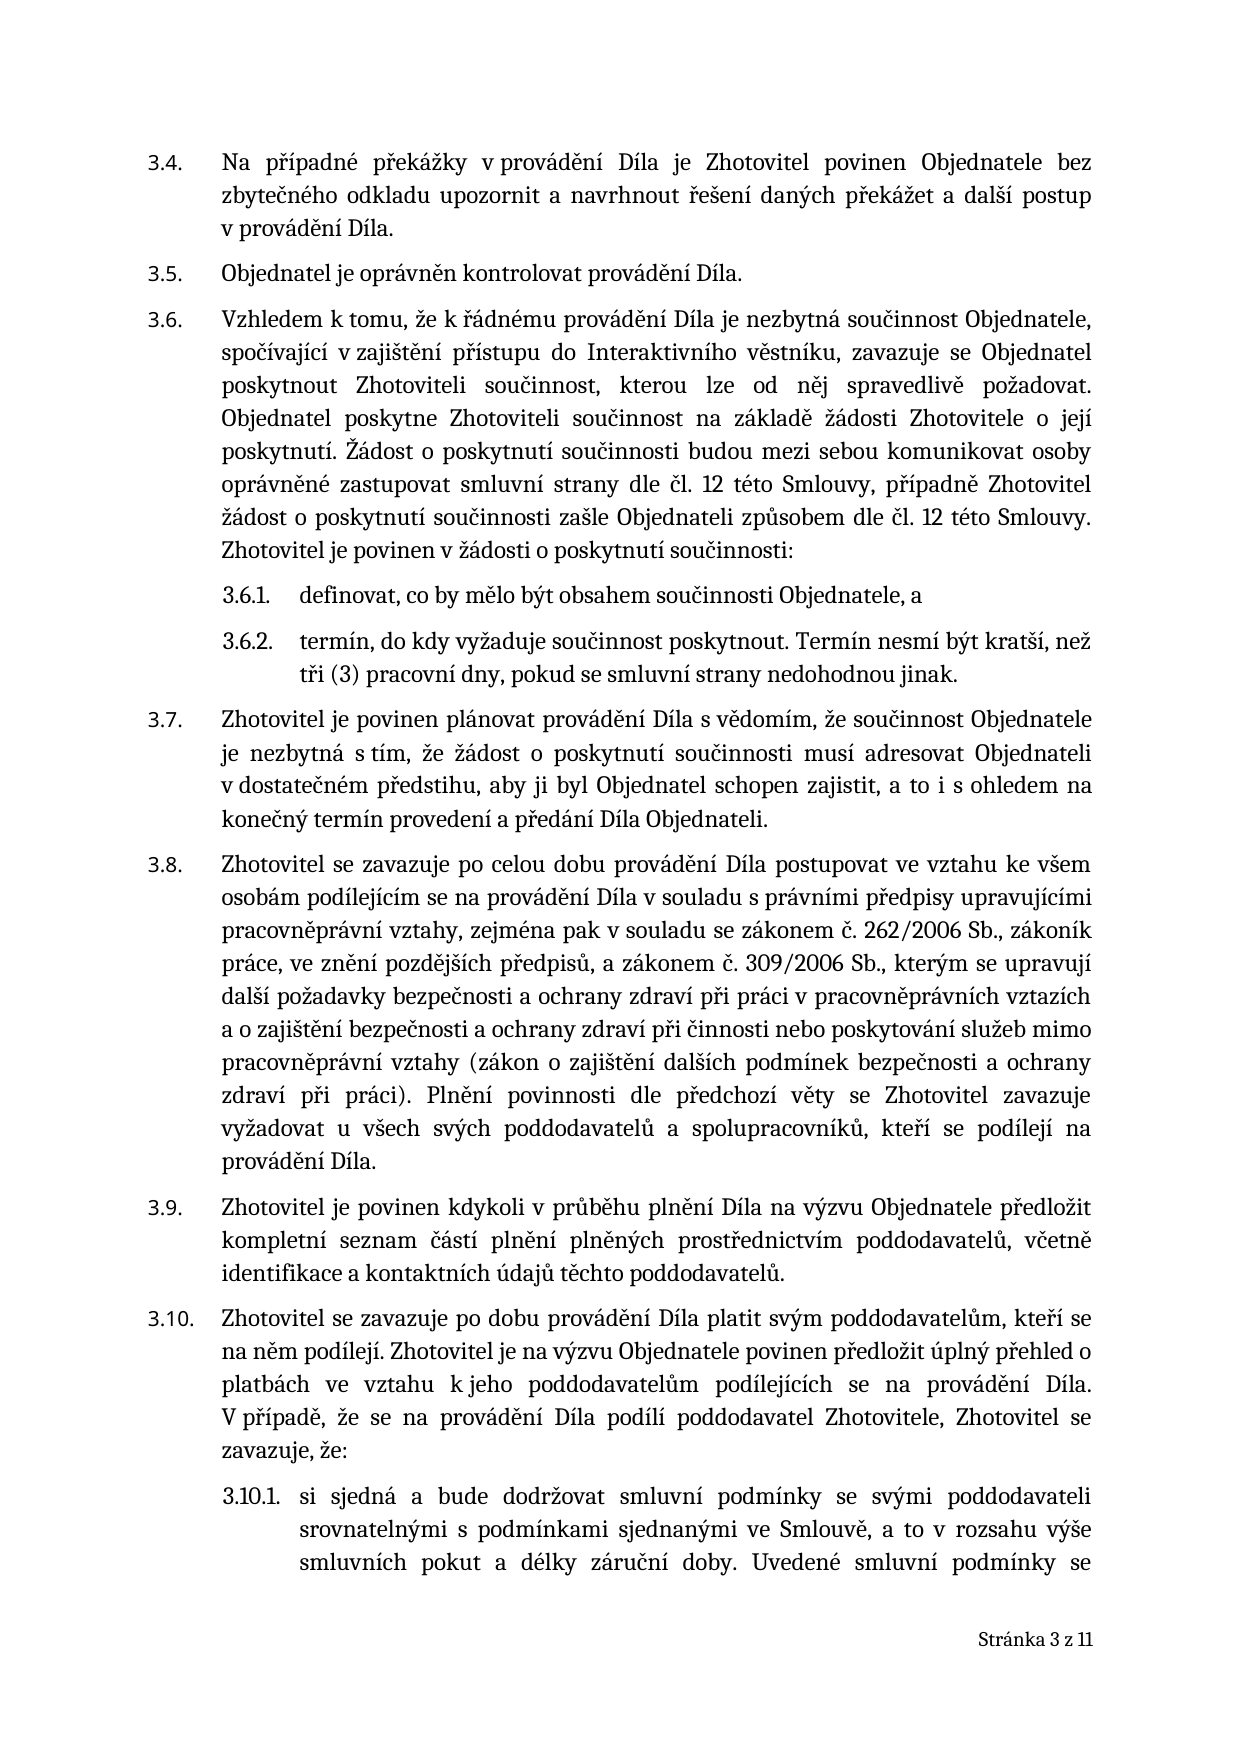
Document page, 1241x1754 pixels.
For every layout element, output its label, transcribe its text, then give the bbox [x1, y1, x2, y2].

list Vzhledem k tomu, že k řádnému provádění Díla je nezbytná součinnost Objednatele, spočívající v zajištění přístupu do Interaktivního věstníku, zavazuje se Objednatel poskytnout Zhotoviteli součinnost, kterou lze od něj spravedlivě požadovat. Objednatel poskytne Zhotoviteli součinnost na základě žádosti Zhotovitele o její poskytnutí. Žádost o poskytnutí součinnosti budou mezi sebou komunikovat osoby oprávněné zastupovat smluvní strany dle čl. 12 této Smlouvy, případně Zhotovitel žádost o poskytnutí součinnosti zašle Objednateli způsobem dle čl. 12 této Smlouvy. Zhotovitel je povinen v žádosti o poskytnutí součinnosti: [148, 305, 1093, 564]
list termín, do kdy vyžaduje součinnost poskytnout. Termín nesmí být kratší, než tři (3) pracovní dny, pokud se smluvní strany nedohodnou jinak. [223, 627, 1093, 689]
list Zhotovitel je povinen kdykoli v průběhu plnění Díla na výzvu Objednatele předložit kompletní seznam částí plnění plněných prostřednictvím poddodavatelů, včetně identifikace a kontaktních údajů těchto poddodavatelů. [148, 1193, 1093, 1287]
list definovat, co by mělo být obsahem součinnosti Objednatele, a [223, 581, 1093, 610]
list Zhotovitel se zavazuje po celou dobu provádění Díla postupovat ve vztahu ke všem osobám podílejícím se na provádění Díla v souladu s právními předpisy upravujícími pracovněprávní vztahy, zejména pak v souladu se zákonem č. 262/2006 Sb., zákoník práce, ve znění pozdějších předpisů, a zákonem č. 309/2006 Sb., kterým se upravují další požadavky bezpečnosti a ochrany zdraví při práci v pracovněprávních vztazích a o zajištění bezpečnosti a ochrany zdraví při činnosti nebo poskytování služeb mimo pracovněprávní vztahy (zákon o zajištění dalších podmínek bezpečnosti a ochrany zdraví při práci). Plnění povinnosti dle předchozí věty se Zhotovitel zavazuje vyžadovat u všech svých poddodavatelů a spolupracovníků, kteří se podílejí na provádění Díla. [148, 850, 1093, 1176]
list Zhotovitel se zavazuje po dobu provádění Díla platit svým poddodavatelům, kteří se na něm podílejí. Zhotovitel je na výzvu Objednatele povinen předložit úplný přehled o platbách ve vztahu k jeho poddodavatelům podílejících se na provádění Díla. V případě, že se na provádění Díla podílí poddodavatel Zhotovitele, Zhotovitel se zavazuje, že: [148, 1304, 1093, 1465]
list Zhotovitel je povinen plánovat provádění Díla s vědomím, že součinnost Objednatele je nezbytná s tím, že žádost o poskytnutí součinnosti musí adresovat Objednateli v dostatečném předstihu, aby ji byl Objednatel schopen zajistit, a to i s ohledem na konečný termín provedení a předání Díla Objednateli. [148, 705, 1093, 833]
list Na případné překážky v provádění Díla je Zhotovitel povinen Objednatele bez zbytečného odkladu upozornit a navrhnout řešení daných překážet a další postup v provádění Díla. [148, 148, 1093, 242]
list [223, 1482, 1093, 1577]
list Objednatel je oprávněn kontrolovat provádění Díla. [148, 259, 1093, 288]
